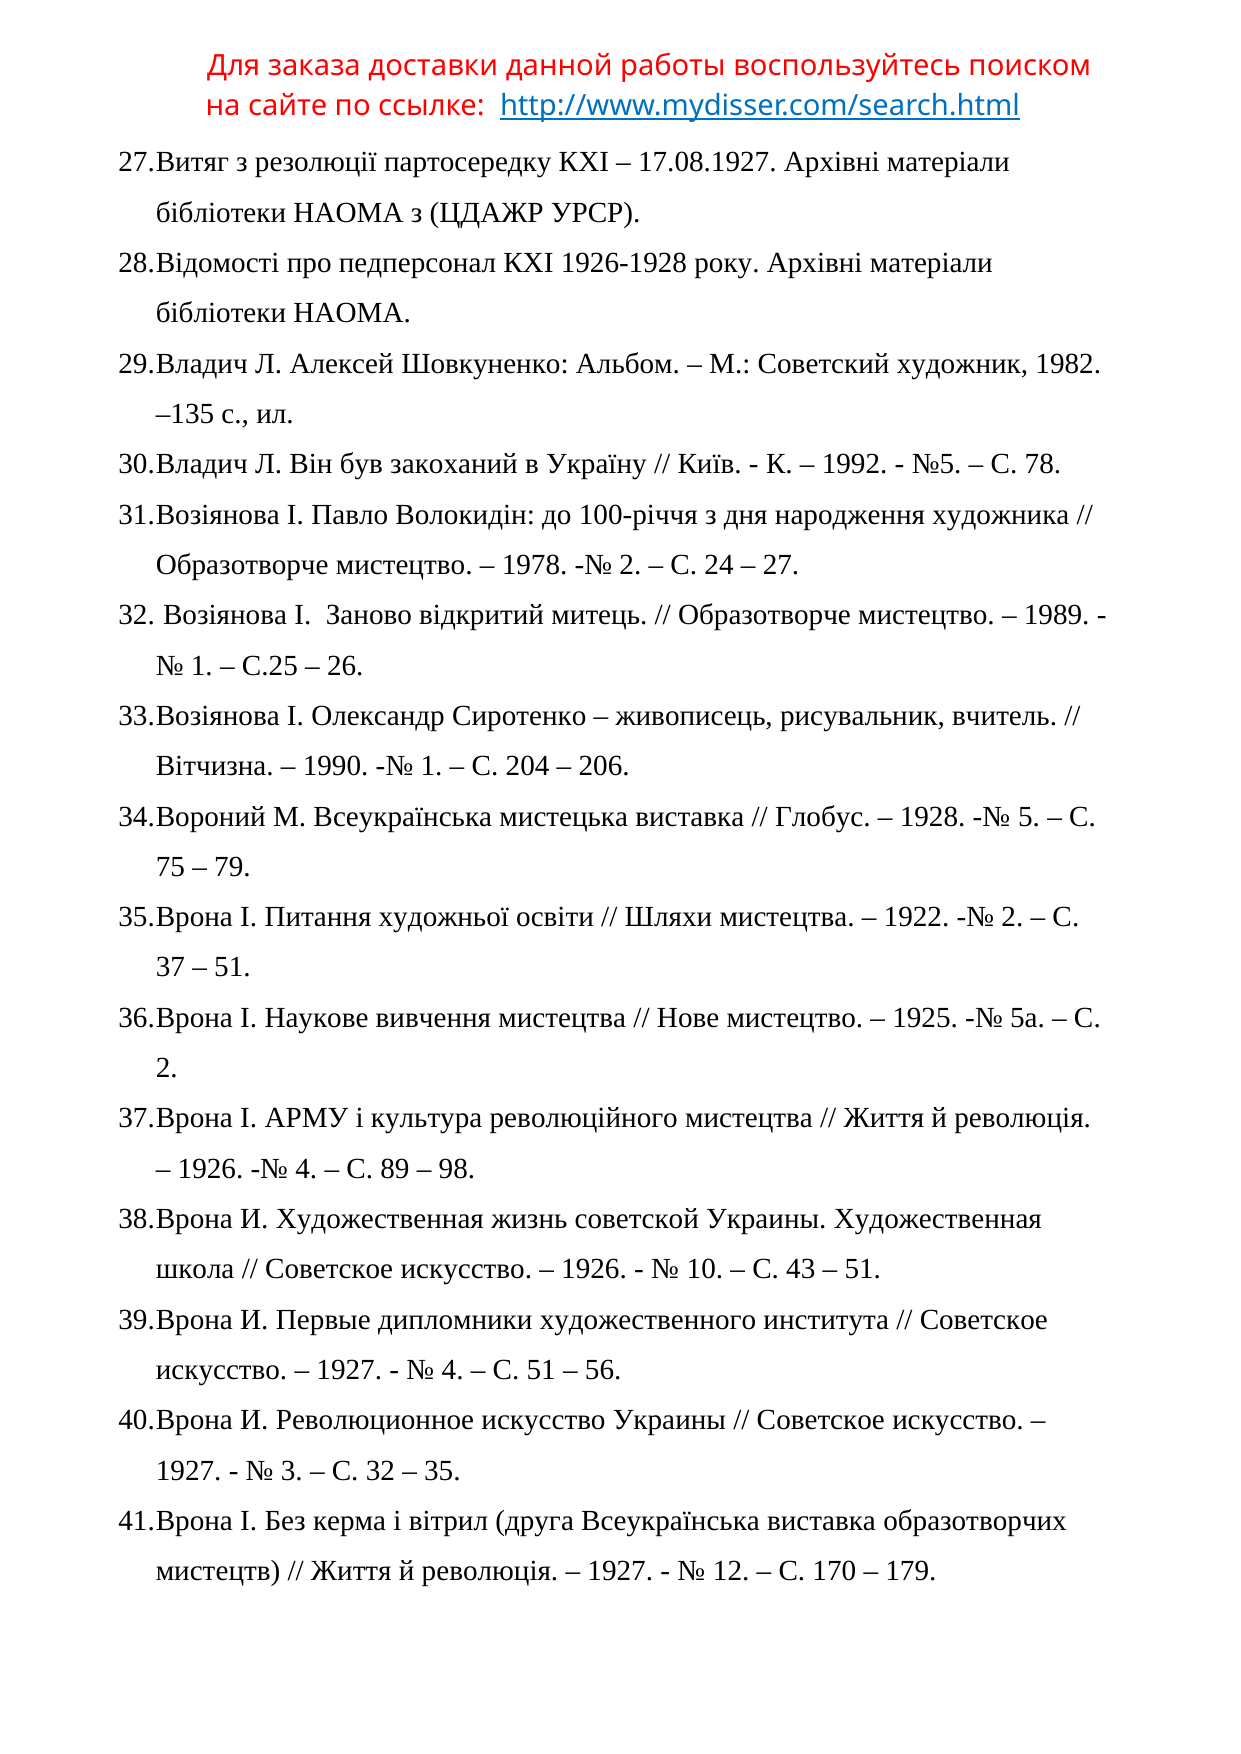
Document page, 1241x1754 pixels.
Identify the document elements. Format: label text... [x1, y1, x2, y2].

list Врона І. Без керма і вітрил (друга Всеукраїнська виставка образотворчих мистецтв) // Життя й революція. – 1927. - № 12. – С. 170 – 179. [118, 1503, 1107, 1587]
list Врона І. Наукове вивчення мистецтва // Нове мистецтво. – 1925. -№ 5а. – С. 2. [118, 1000, 1107, 1084]
list Возіянова І. Олександр Сиротенко – живописець, рисувальник, вчитель. // Вітчизна. – 1990. -№ 1. – С. 204 – 206. [118, 698, 1107, 782]
list Врона І. АРМУ і культура революційного мистецтва // Життя й революція. – 1926. -№ 4. – С. 89 – 98. [118, 1101, 1107, 1184]
list Владич Л. Він був закоханий в Україну // Київ. - К. – 1992. - №5. – С. 78. [118, 446, 1107, 480]
list Відомості про педперсонал КХІ 1926-1928 року. Архівні матеріали бібліотеки НАОМА. [118, 245, 1107, 329]
list Врона И. Художественная жизнь советской Украины. Художественная школа // Советское искусство. – 1926. - № 10. – С. 43 – 51. [118, 1201, 1107, 1285]
list Владич Л. Алексей Шовкуненко: Альбом. – М.: Советский художник, 1982. –135 с., ил. [118, 346, 1107, 430]
list Врона И. Революционное искусство Украины // Советское искусство. – 1927. - № 3. – С. 32 – 35. [118, 1402, 1107, 1486]
list Вороний М. Всеукраїнська мистецька виставка // Глобус. – 1928. -№ 5. – С. 75 – 79. [118, 799, 1107, 882]
list Витяг з резолюції партосередку КХІ – 17.08.1927. Архівні матеріали бібліотеки НАОМА з (ЦДАЖР УРСР). [118, 144, 1107, 228]
list Возіянова І. Павло Волокидін: до 100-річчя з дня народження художника // Образотворче мистецтво. – 1978. -№ 2. – С. 24 – 27. [118, 497, 1107, 581]
list Врона І. Питання художньої освіти // Шляхи мистецтва. – 1922. -№ 2. – С. 37 – 51. [118, 899, 1107, 983]
list Возіянова І. Заново відкритий митець. // Образотворче мистецтво. – 1989. -№ 1. – С.25 – 26. [118, 597, 1107, 681]
list Врона И. Первые дипломники художественного института // Советское искусство. – 1927. - № 4. – С. 51 – 56. [118, 1302, 1107, 1386]
